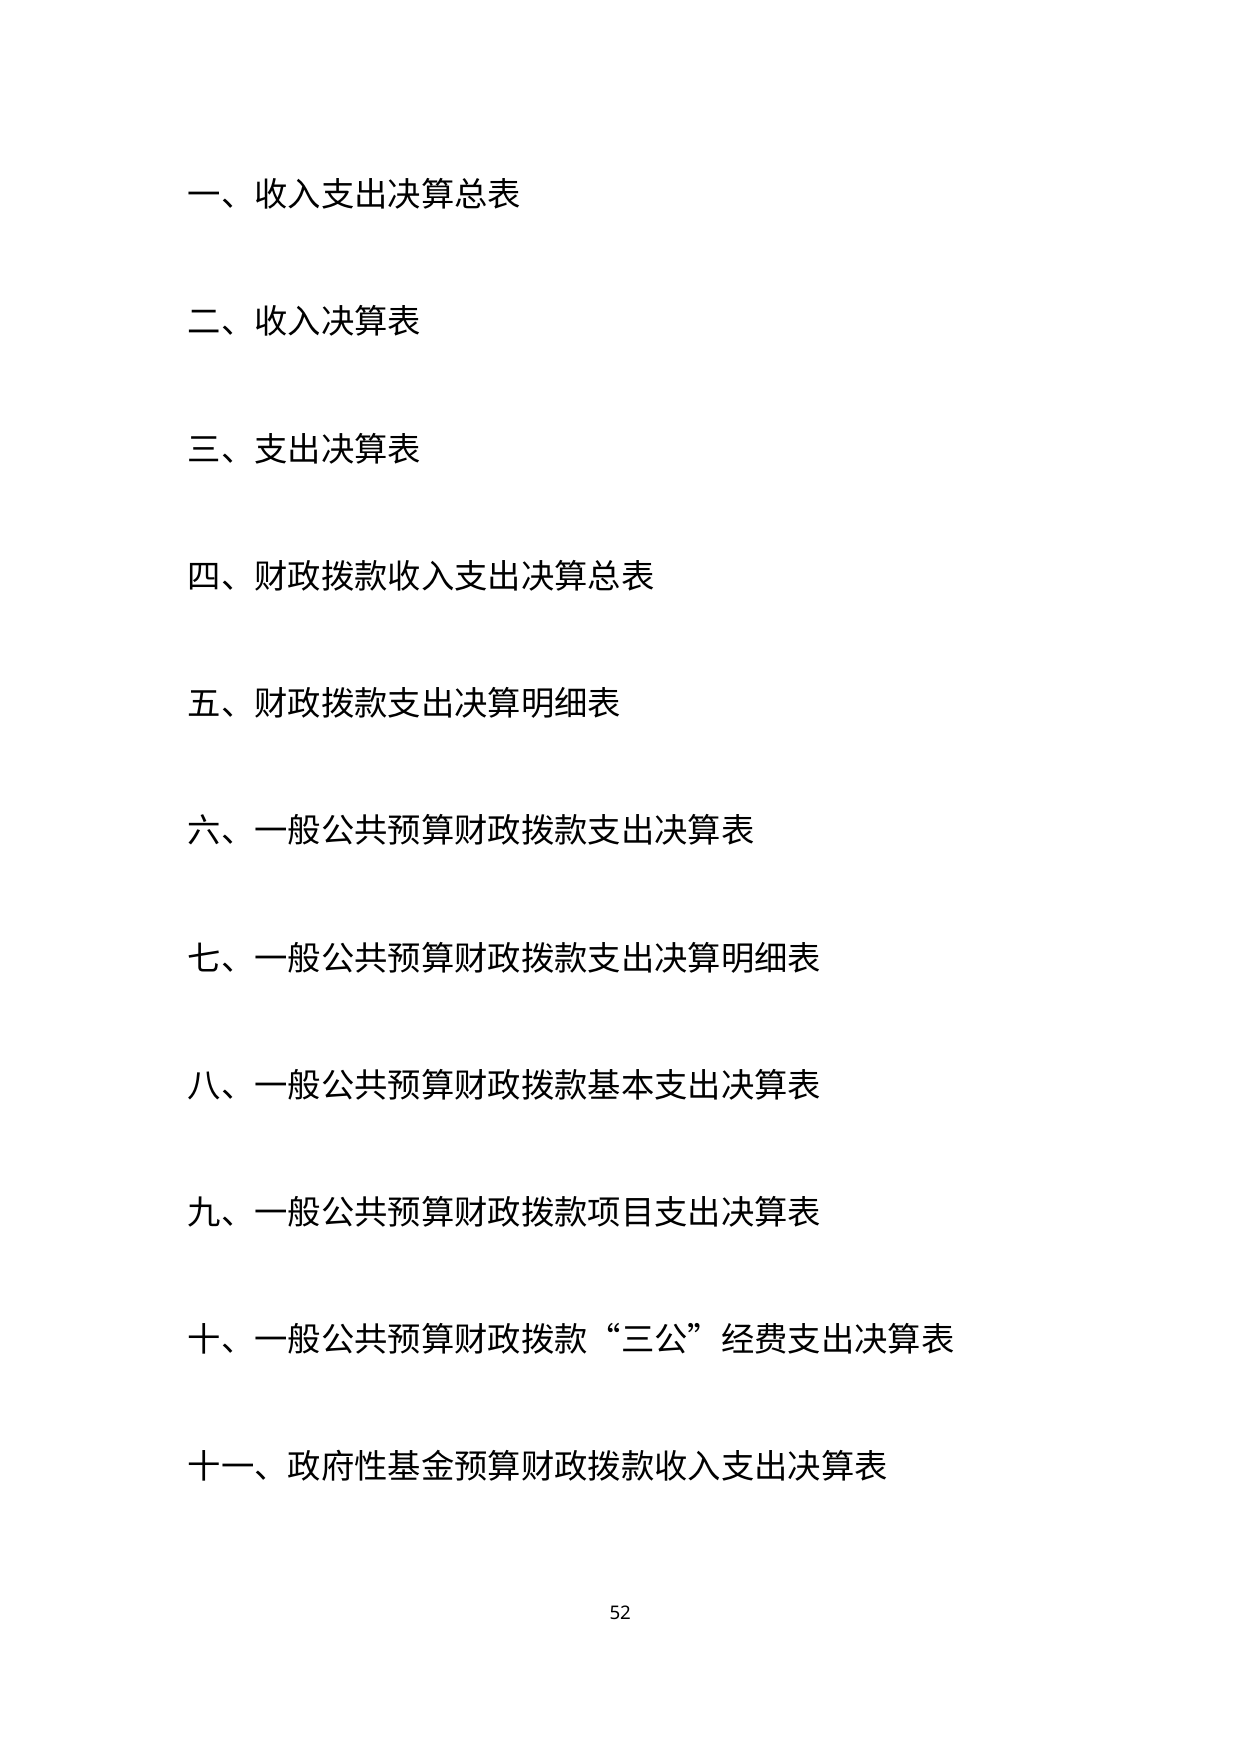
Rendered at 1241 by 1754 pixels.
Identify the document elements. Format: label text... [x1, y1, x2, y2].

text 七、一般公共预算财政拨款支出决算明细表 [187, 923, 1053, 988]
text 六、一般公共预算财政拨款支出决算表 [187, 796, 1053, 861]
text 四、财政拨款收入支出决算总表 [187, 541, 1053, 606]
text 三、支出决算表 [187, 414, 1053, 479]
text 五、财政拨款支出决算明细表 [187, 668, 1053, 733]
text 十、一般公共预算财政拨款“三公”经费支出决算表 [187, 1304, 1053, 1369]
text 九、一般公共预算财政拨款项目支出决算表 [187, 1177, 1053, 1242]
text 一、收入支出决算总表 [187, 160, 1053, 225]
text 二、收入决算表 [187, 287, 1053, 352]
text 八、一般公共预算财政拨款基本支出决算表 [187, 1050, 1053, 1115]
text 十一、政府性基金预算财政拨款收入支出决算表 [187, 1432, 1053, 1497]
